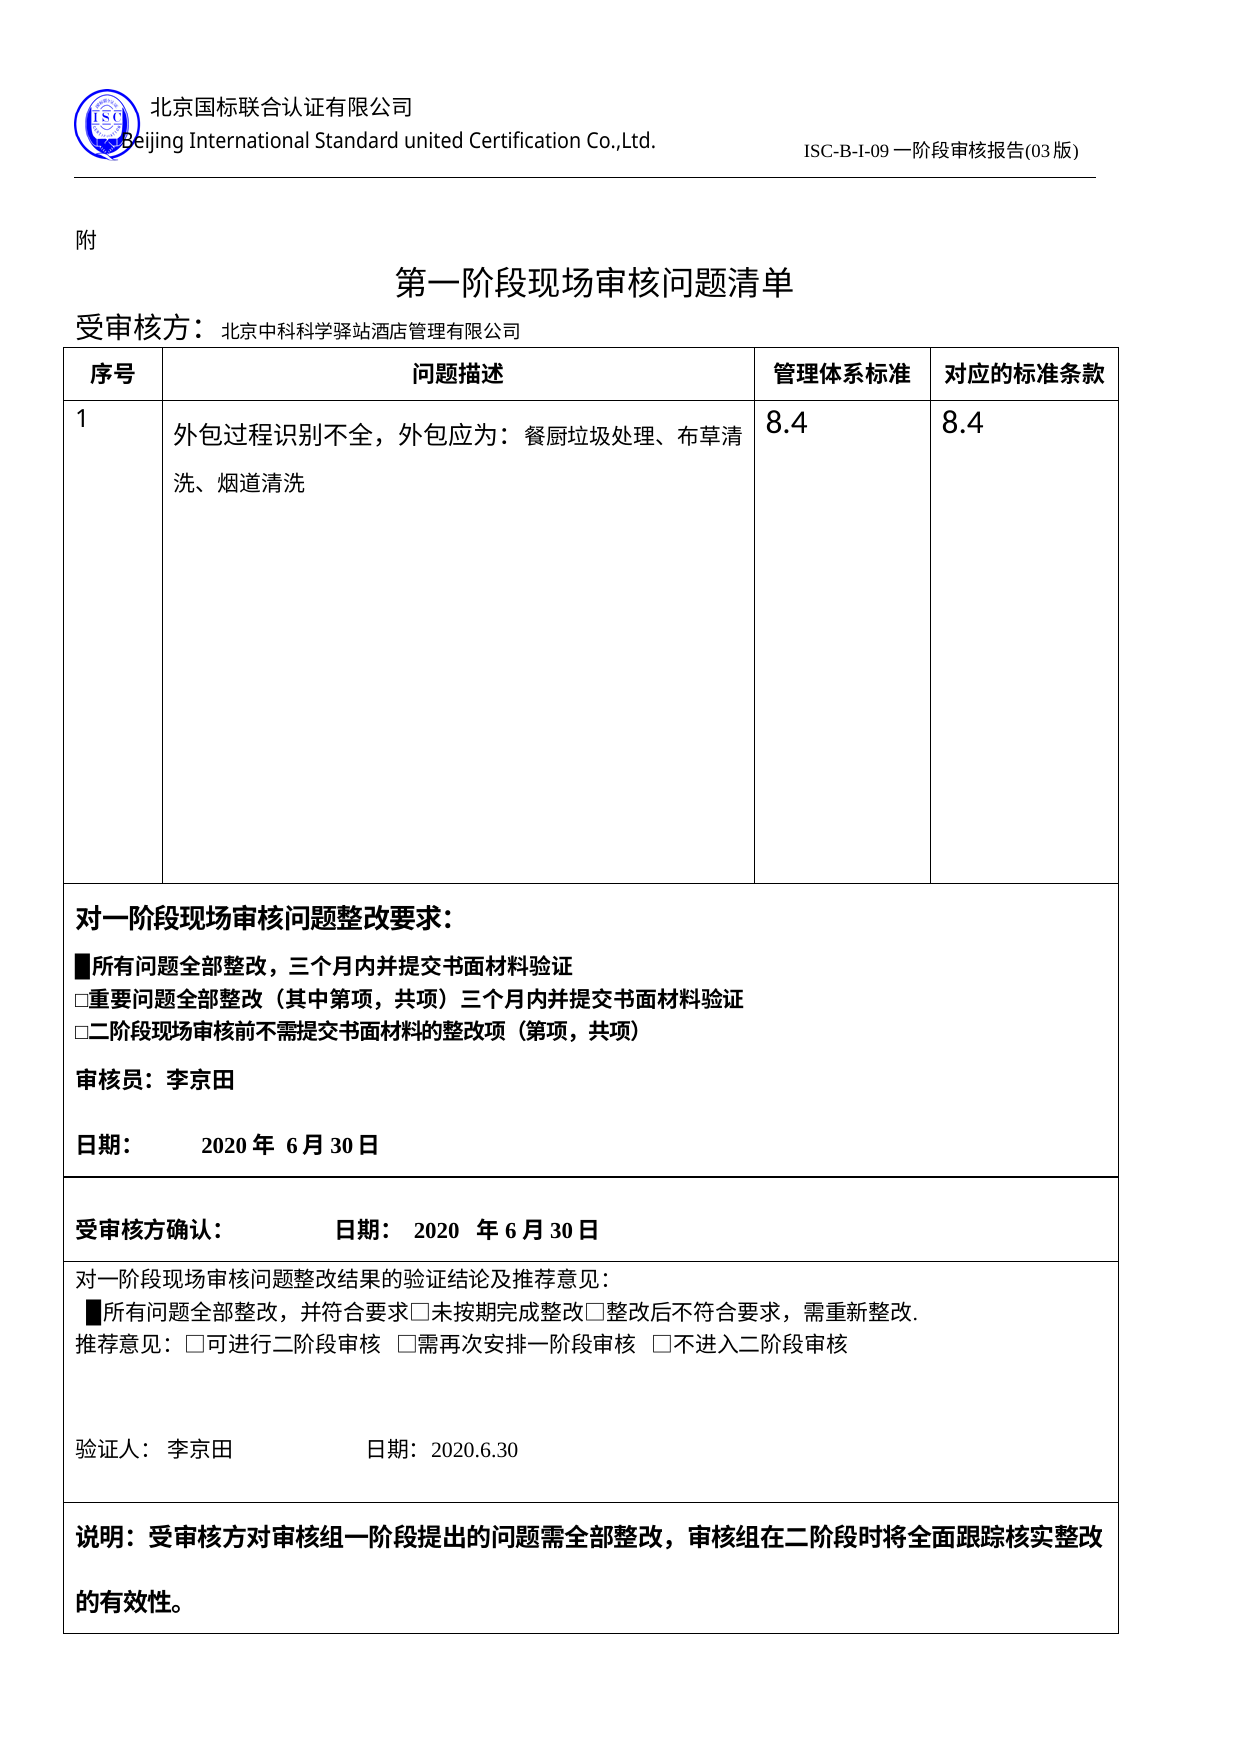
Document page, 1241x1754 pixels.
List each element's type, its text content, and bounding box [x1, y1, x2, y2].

table_cell 对一阶段现场审核问题整改要求： ▉所有问题全部整改，三个月内并提交书面材料验证 □重要问题全部整改（其中第项，共项）三个月内并提交书面材料验证 □二阶段现场审核前不需提交书面材料的整改项（第项，共项） 审核员：李京田 日期： 2020 年 6月 30日 [64, 884, 1118, 1176]
picture [74, 89, 143, 161]
text 附 [75, 215, 1107, 256]
table_header 问题描述 [163, 348, 754, 400]
text 受审核方：北京中科科学驿站酒店管理有限公司 [75, 304, 1045, 347]
table_header 对应的标准条款 [931, 348, 1118, 400]
table_cell 8.4 [931, 401, 1118, 883]
text 第一阶段现场审核问题清单 [75, 256, 1045, 304]
table_cell 1 [64, 401, 162, 883]
table_cell 说明：受审核方对审核组一阶段提出的问题需全部整改，审核组在二阶段时将全面跟踪核实整改的有效性。 [64, 1503, 1118, 1633]
table_header 管理体系标准 [755, 348, 930, 400]
table_cell 受审核方确认： 日期： 2020 年 6 月 30日 [64, 1178, 1118, 1261]
table_cell 对一阶段现场审核问题整改结果的验证结论及推荐意见： ▉所有问题全部整改，并符合要求□未按期完成整改□整改后不符合要求，需重新整改. 推荐意见：□可进行二阶段审核 □需再次安排一阶段审核 □不进入二阶段审核 验证人： 李京田 日期：2020.6.30 [64, 1262, 1118, 1502]
table_header 序号 [64, 348, 162, 400]
table_cell 8.4 [755, 401, 930, 883]
table_cell 外包过程识别不全，外包应为：餐厨垃圾处理、布草清洗、烟道清洗 [163, 401, 754, 883]
